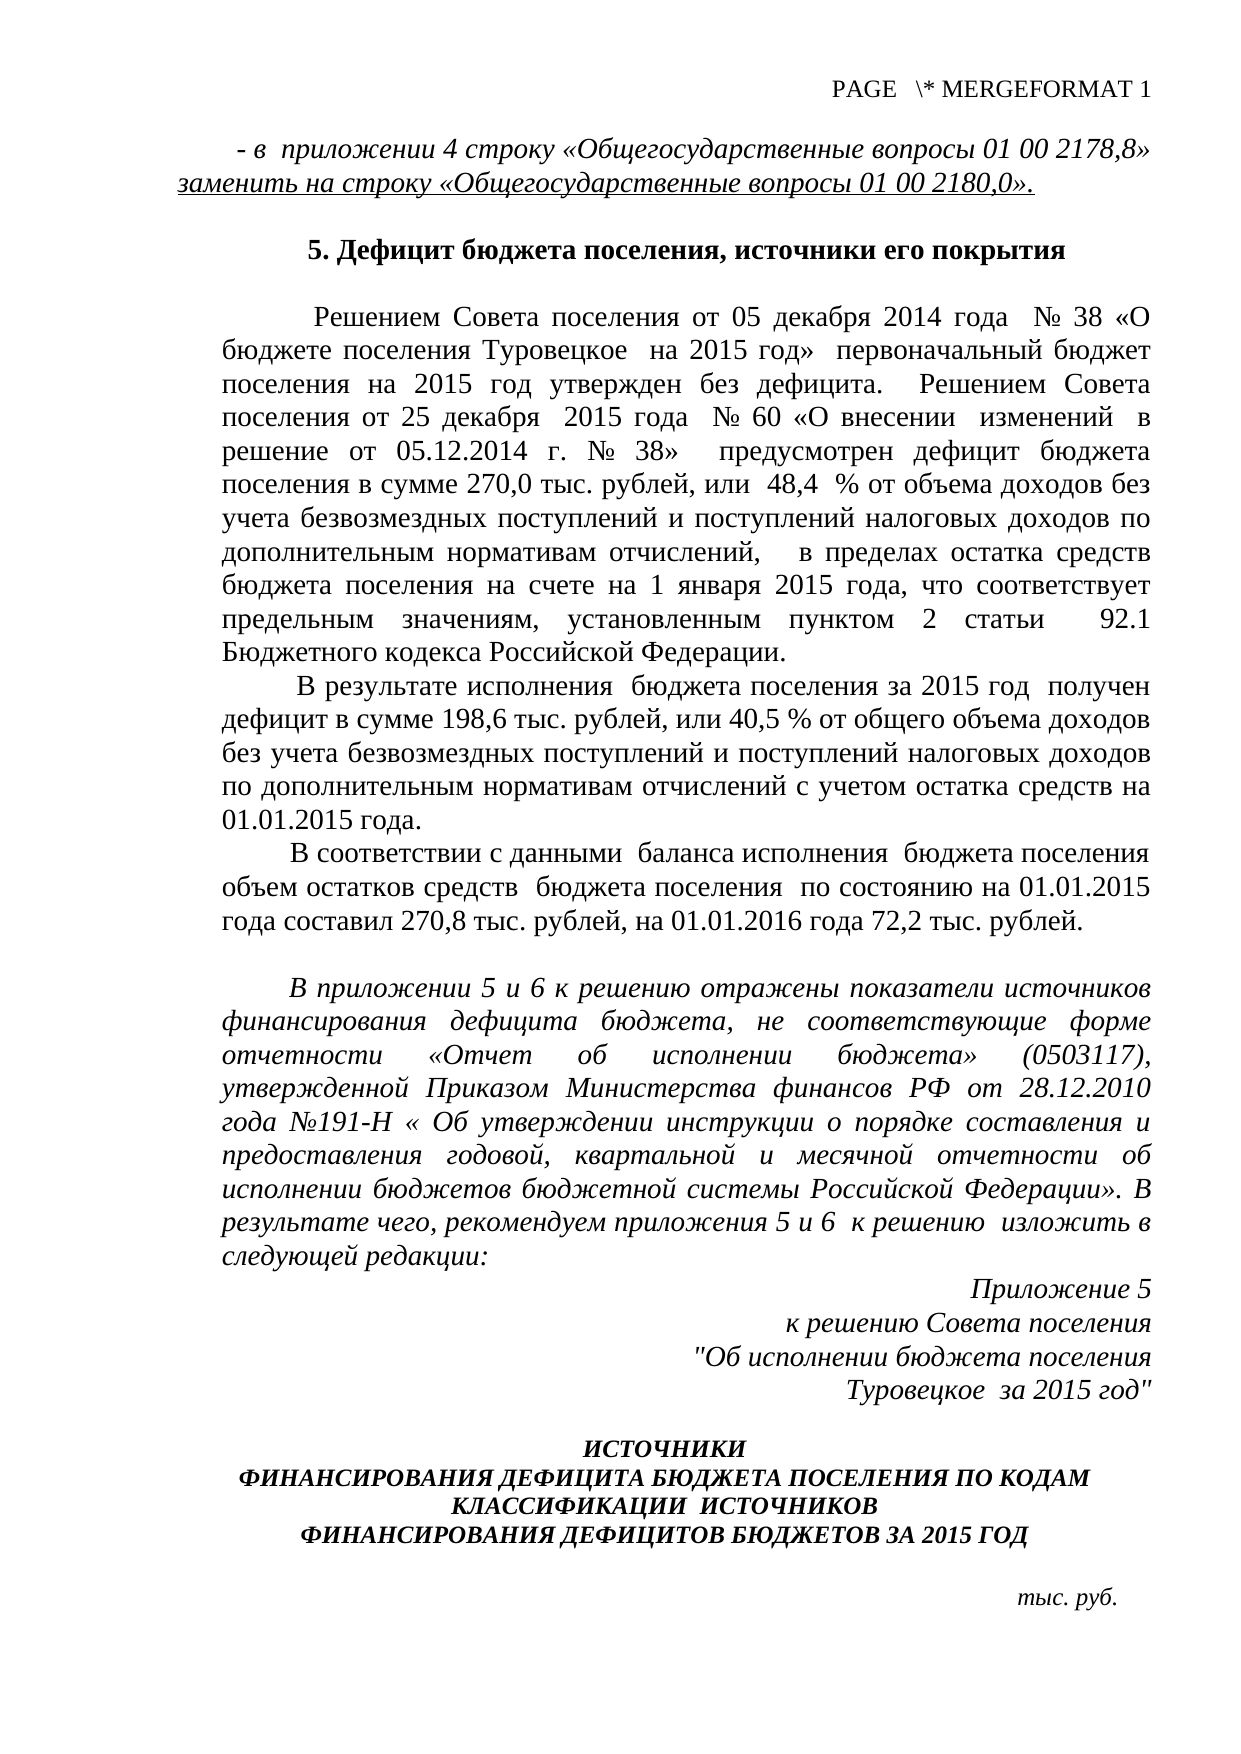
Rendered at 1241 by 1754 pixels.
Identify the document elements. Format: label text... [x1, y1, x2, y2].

text Решением Совета поселения от 05 декабря 2014 года № 38 «О бюджете поселения Туровецкое на 2015 год» первоначальный бюджет поселения на 2015 год утвержден без дефицита. Решением Совета поселения от 25 декабря 2015 года № 60 «О внесении изменений в решение от 05.12.2014 г. № 38» предусмотрен дефицит бюджета поселения в сумме 270,0 тыс. рублей, или 48,4 % от объема доходов без учета безвозмездных поступлений и поступлений налоговых доходов по дополнительным нормативам отчислений, в пределах остатка средств бюджета поселения на счете на 1 января 2015 года, что соответствует предельным значениям, установленным пунктом 2 статьи 92.1 Бюджетного кодекса Российской Федерации. [222, 299, 1152, 668]
text ФИНАНСИРОВАНИЯ ДЕФИЦИТОВ БЮДЖЕТОВ ЗА 2015 ГОД [177, 1520, 1152, 1549]
text В результате исполнения бюджета поселения за 2015 год получен дефицит в сумме 198,6 тыс. рублей, или 40,5 % от общего объема доходов без учета безвозмездных поступлений и поступлений налоговых доходов по дополнительным нормативам отчислений с учетом остатка средств на 01.01.2015 года. [222, 668, 1152, 836]
text КЛАССИФИКАЦИИ ИСТОЧНИКОВ [177, 1491, 1152, 1520]
text ФИНАНСИРОВАНИЯ ДЕФИЦИТА БЮДЖЕТА ПОСЕЛЕНИЯ ПО КОДАМ [177, 1463, 1152, 1491]
text 5. Дефицит бюджета поселения, источники его покрытия [222, 232, 1152, 265]
text В соответствии с данными баланса исполнения бюджета поселения объем остатков средств бюджета поселения по состоянию на 01.01.2015 года составил 270,8 тыс. рублей, на 01.01.2016 года 72,2 тыс. рублей. [222, 836, 1152, 936]
text "Об исполнении бюджета поселения [177, 1339, 1152, 1372]
text Туровецкое за 2015 год" [177, 1372, 1152, 1406]
text - в приложении 4 строку «Общегосударственные вопросы 01 00 2178,8» заменить на строку «Общегосударственные вопросы 01 00 2180,0». [177, 131, 1152, 198]
text В приложении 5 и 6 к решению отражены показатели источников финансирования дефицита бюджета, не соответствующие форме отчетности «Отчет об исполнении бюджета» (0503117), утвержденной Приказом Министерства финансов РФ от 28.12.2010 года №191-Н « Об утверждении инструкции о порядке составления и предоставления годовой, квартальной и месячной отчетности об исполнении бюджетов бюджетной системы Российской Федерации». В результате чего, рекомендуем приложения 5 и 6 к решению изложить в следующей редакции: [222, 970, 1152, 1272]
text ИСТОЧНИКИ [177, 1434, 1152, 1463]
text Приложение 5 [177, 1272, 1152, 1305]
text к решению Совета поселения [177, 1305, 1152, 1339]
text тыс. руб. [177, 1582, 1152, 1611]
